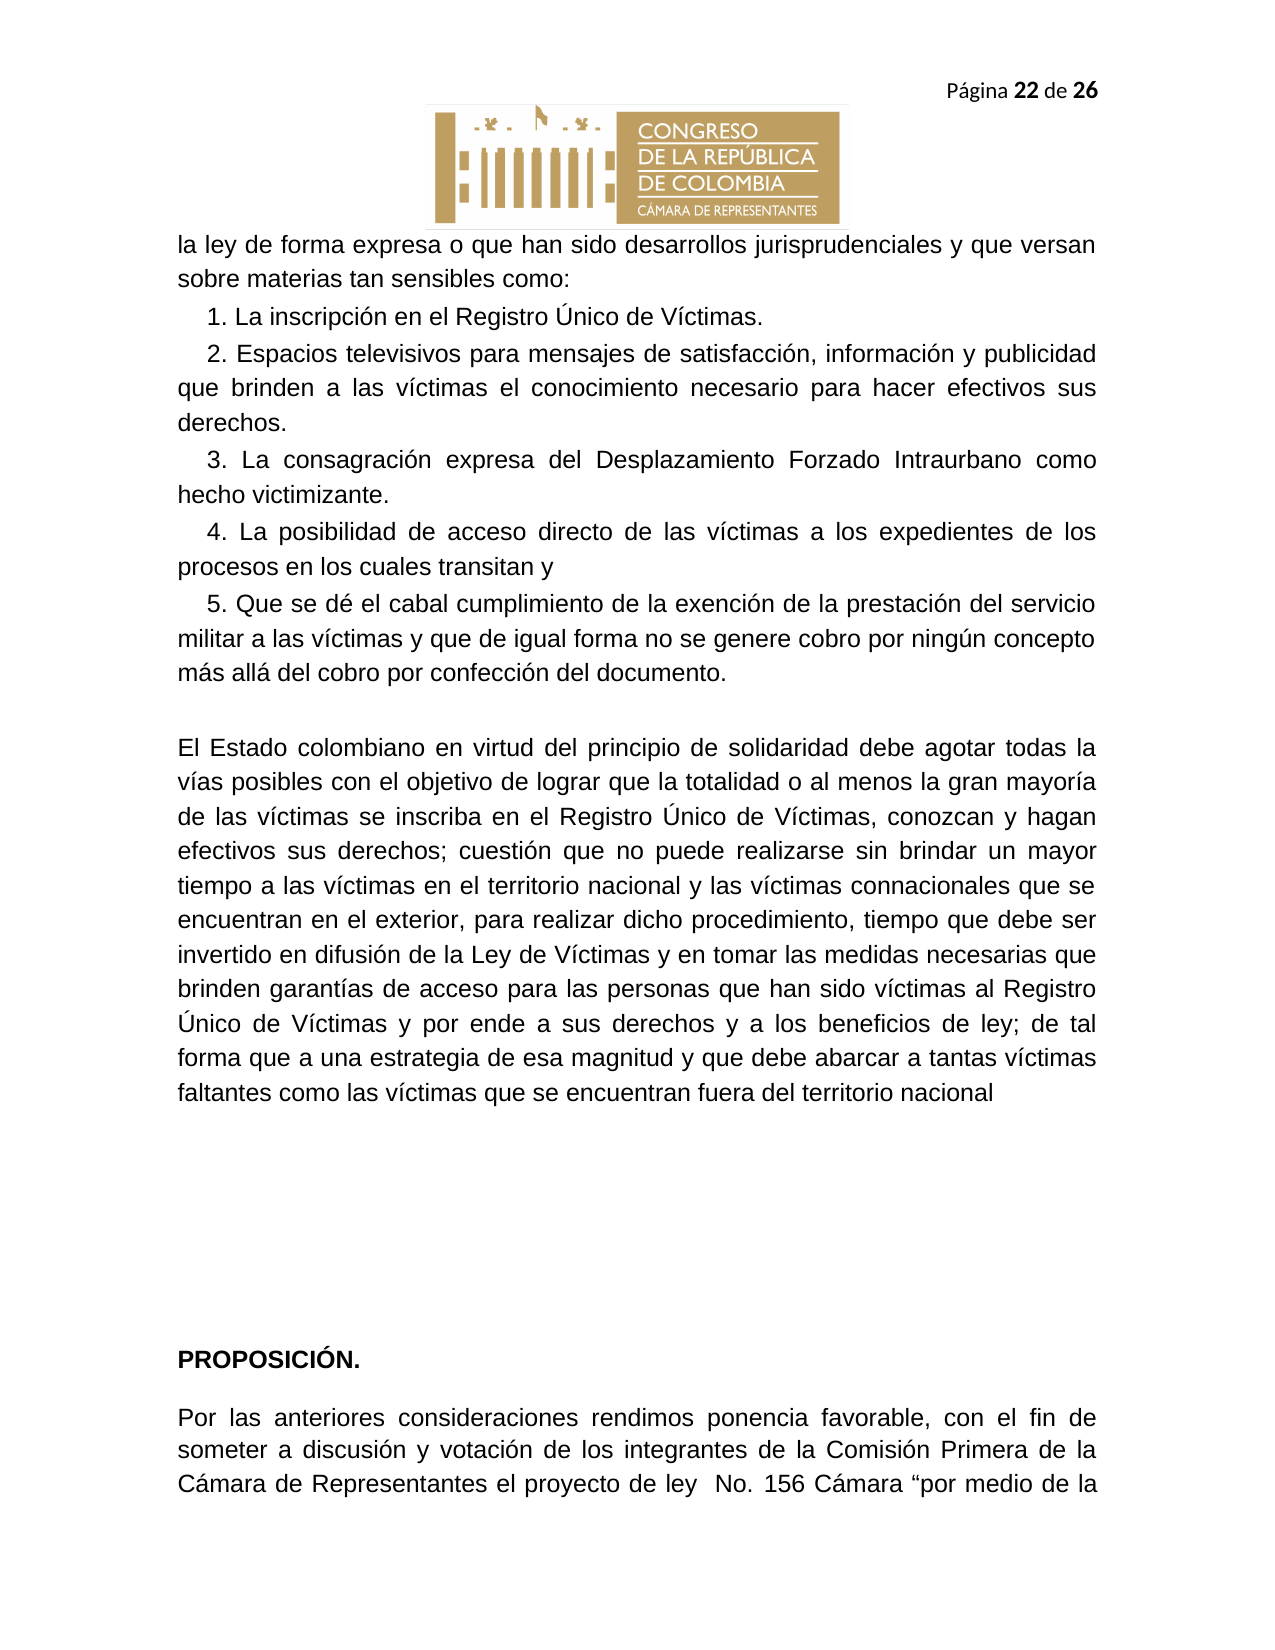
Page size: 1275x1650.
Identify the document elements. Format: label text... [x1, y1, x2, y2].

text El Estado colombiano en virtud del principio de solidaridad debe agotar todas la vías posibles con el objetivo de lograr que la totalidad o al menos la gran mayoría de las víctimas se inscriba en el Registro Único de Víctimas, conozcan y hagan efectivos sus derechos; cuestión que no puede realizarse sin brindar un mayor tiempo a las víctimas en el territorio nacional y las víctimas connacionales que se encuentran en el exterior, para realizar dicho procedimiento, tiempo que debe ser invertido en difusión de la Ley de Víctimas y en tomar las medidas necesarias que brinden garantías de acceso para las personas que han sido víctimas al Registro Único de Víctimas y por ende a sus derechos y a los beneficios de ley; de tal forma que a una estrategia de esa magnitud y que debe abarcar a tantas víctimas faltantes como las víctimas que se encuentran fuera del territorio nacional [177, 733, 1098, 1106]
text PROPOSICIÓN. [177, 1345, 1098, 1374]
text 2. Espacios televisivos para mensajes de satisfacción, información y publicidad que brinden a las víctimas el conocimiento necesario para hacer efectivos sus derechos. [177, 339, 1098, 437]
text 3. La consagración expresa del Desplazamiento Forzado Intraurbano como hecho victimizante. [177, 445, 1098, 508]
picture [425, 104, 850, 230]
text 5. Que se dé el cabal cumplimiento de la exención de la prestación del servicio militar a las víctimas y que de igual forma no se genere cobro por ningún concepto más allá del cobro por confección del documento. [177, 589, 1098, 687]
text 1. La inscripción en el Registro Único de Víctimas. [177, 302, 1098, 330]
text 4. La posibilidad de acceso directo de las víctimas a los expedientes de los procesos en los cuales transitan y [177, 517, 1098, 580]
